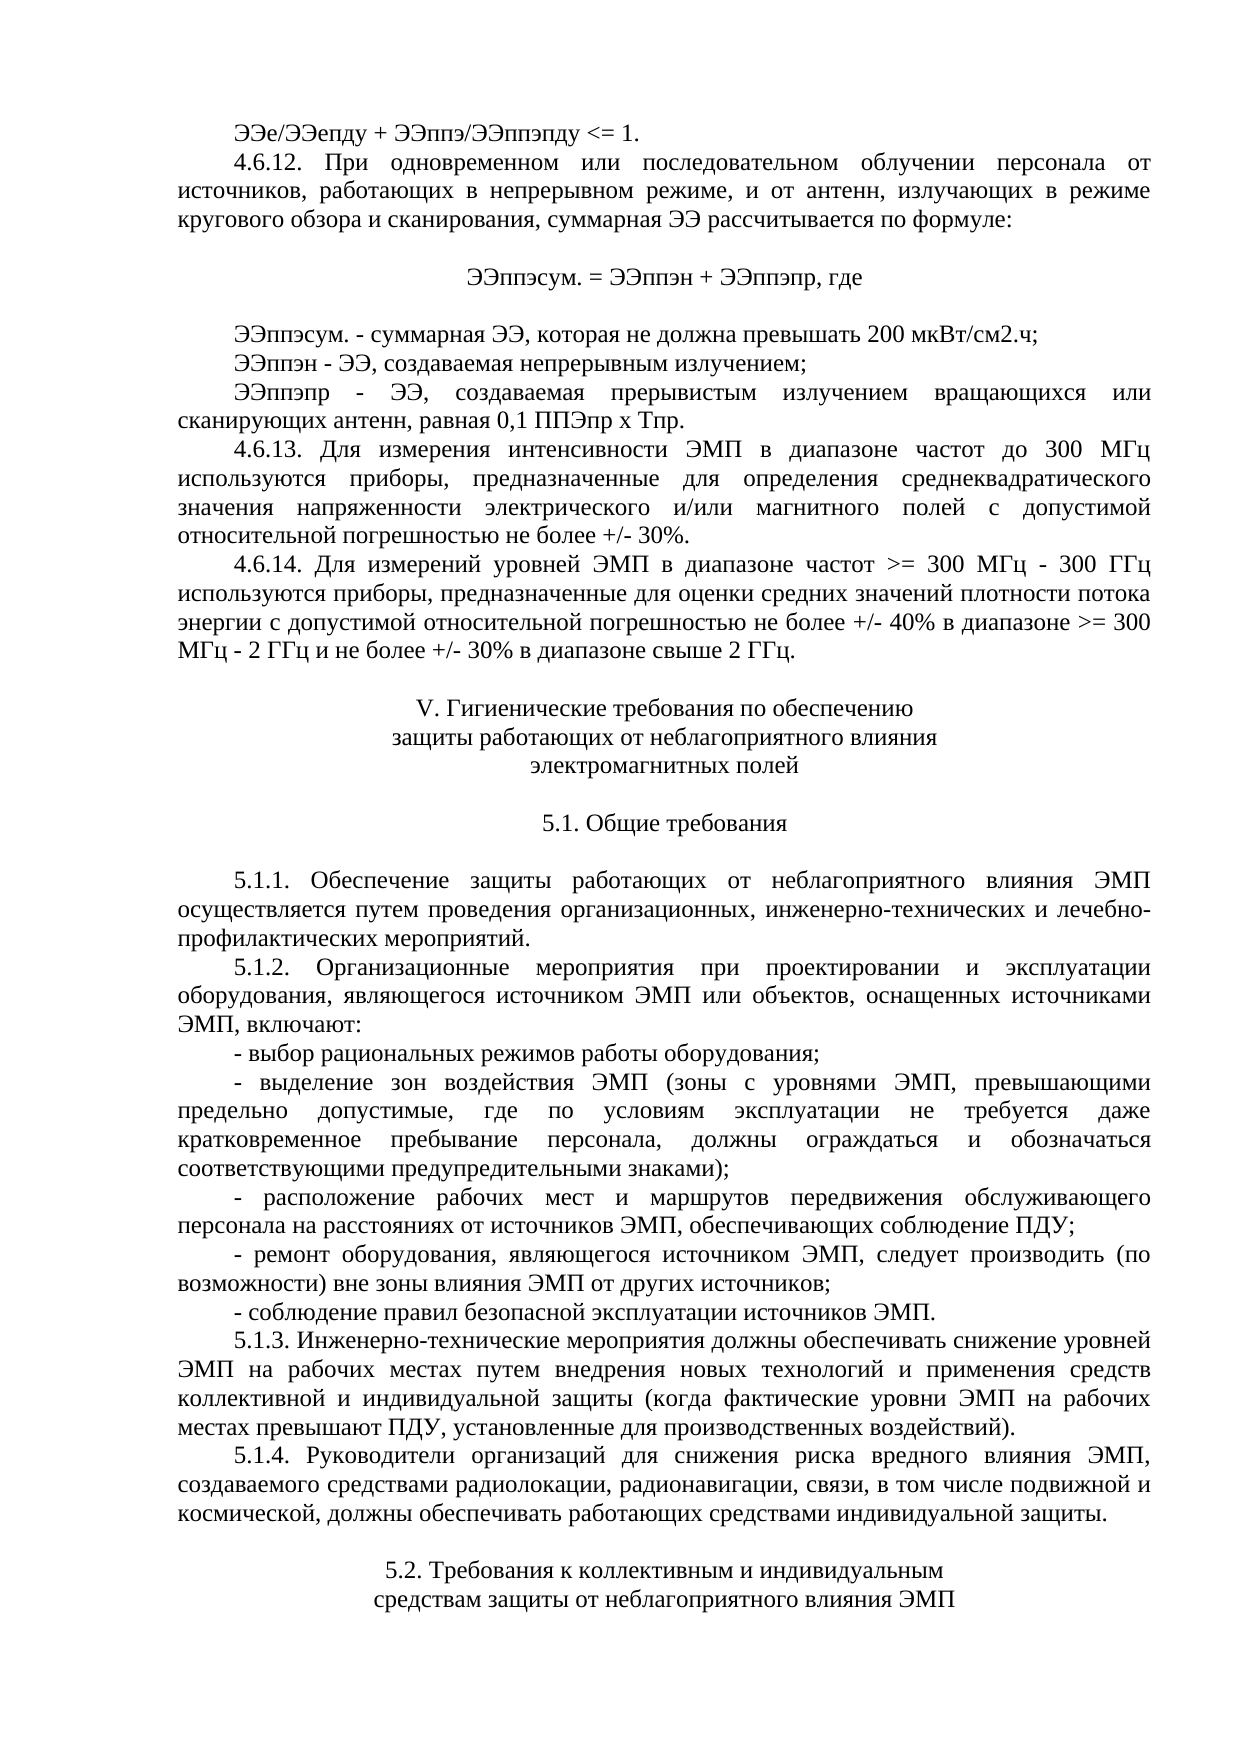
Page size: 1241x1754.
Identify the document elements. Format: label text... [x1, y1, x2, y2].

text V. Гигиенические требования по обеспечению [177, 693, 1152, 722]
text - расположение рабочих мест и маршрутов передвижения обслуживающего персонала на расстояниях от источников ЭМП, обеспечивающих соблюдение ПДУ; [177, 1182, 1152, 1239]
text ЭЭппэпр - ЭЭ, создаваемая прерывистым излучением вращающихся или сканирующих антенн, равная 0,1 ППЭпр х Тпр. [177, 377, 1152, 434]
text средствам защиты от неблагоприятного влияния ЭМП [177, 1584, 1152, 1613]
text 5.1.4. Руководители организаций для снижения риска вредного влияния ЭМП, создаваемого средствами радиолокации, радионавигации, связи, в том числе подвижной и космической, должны обеспечивать работающих средствами индивидуальной защиты. [177, 1441, 1152, 1527]
text 5.1.2. Организационные мероприятия при проектировании и эксплуатации оборудования, являющегося источником ЭМП или объектов, оснащенных источниками ЭМП, включают: [177, 952, 1152, 1038]
text ЭЭппэсум. = ЭЭппэн + ЭЭппэпр, где [177, 262, 1152, 291]
text защиты работающих от неблагоприятного влияния [177, 722, 1152, 751]
text ЭЭппэсум. - суммарная ЭЭ, которая не должна превышать 200 мкВт/см2.ч; [177, 319, 1152, 348]
text 4.6.14. Для измерений уровней ЭМП в диапазоне частот >= 300 МГц - 300 ГГц используются приборы, предназначенные для оценки средних значений плотности потока энергии с допустимой относительной погрешностью не более +/- 40% в диапазоне >= 300 МГц - 2 ГГц и не более +/- 30% в диапазоне свыше 2 ГГц. [177, 549, 1152, 664]
text 4.6.12. При одновременном или последовательном облучении персонала от источников, работающих в непрерывном режиме, и от антенн, излучающих в режиме кругового обзора и сканирования, суммарная ЭЭ рассчитывается по формуле: [177, 147, 1152, 233]
text электромагнитных полей [177, 751, 1152, 779]
text - выбор рациональных режимов работы оборудования; [177, 1038, 1152, 1067]
text 4.6.13. Для измерения интенсивности ЭМП в диапазоне частот до 300 МГц используются приборы, предназначенные для определения среднеквадратического значения напряженности электрического и/или магнитного полей с допустимой относительной погрешностью не более +/- 30%. [177, 434, 1152, 549]
text - соблюдение правил безопасной эксплуатации источников ЭМП. [177, 1297, 1152, 1326]
text ЭЭе/ЭЭепду + ЭЭппэ/ЭЭппэпду <= 1. [177, 118, 1152, 147]
text - выделение зон воздействия ЭМП (зоны с уровнями ЭМП, превышающими предельно допустимые, где по условиям эксплуатации не требуется даже кратковременное пребывание персонала, должны ограждаться и обозначаться соответствующими предупредительными знаками); [177, 1067, 1152, 1182]
text ЭЭппэн - ЭЭ, создаваемая непрерывным излучением; [177, 348, 1152, 377]
text 5.1. Общие требования [177, 808, 1152, 837]
text 5.1.1. Обеспечение защиты работающих от неблагоприятного влияния ЭМП осуществляется путем проведения организационных, инженерно-технических и лечебно-профилактических мероприятий. [177, 866, 1152, 952]
text 5.1.3. Инженерно-технические мероприятия должны обеспечивать снижение уровней ЭМП на рабочих местах путем внедрения новых технологий и применения средств коллективной и индивидуальной защиты (когда фактические уровни ЭМП на рабочих местах превышают ПДУ, установленные для производственных воздействий). [177, 1326, 1152, 1441]
text 5.2. Требования к коллективным и индивидуальным [177, 1556, 1152, 1584]
text - ремонт оборудования, являющегося источником ЭМП, следует производить (по возможности) вне зоны влияния ЭМП от других источников; [177, 1239, 1152, 1297]
